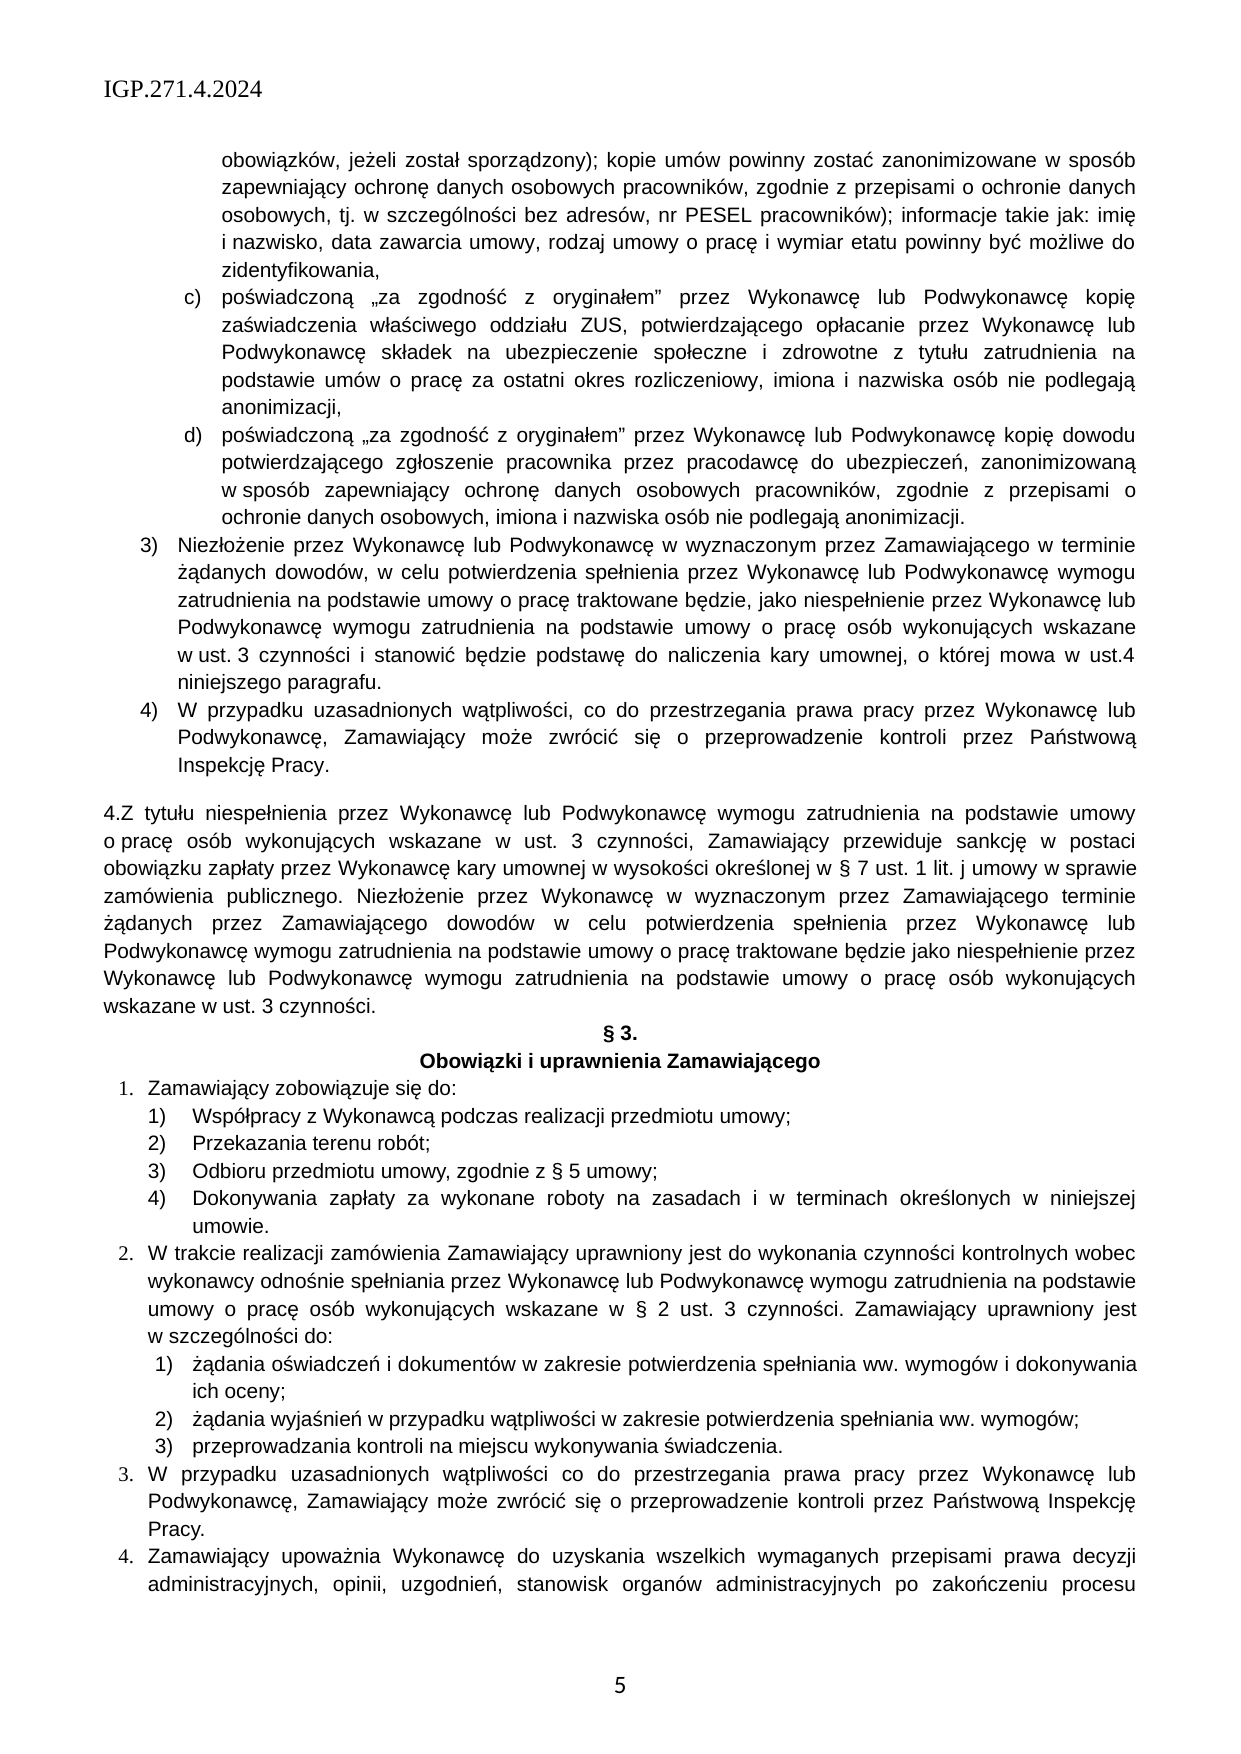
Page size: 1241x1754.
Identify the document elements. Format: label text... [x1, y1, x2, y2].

list W trakcie realizacji zamówienia Zamawiający uprawniony jest do wykonania czynności kontrolnych wobec wykonawcy odnośnie spełniania przez Wykonawcę lub Podwykonawcę wymogu zatrudnienia na podstawie umowy o pracę osób wykonujących wskazane w § 2 ust. 3 czynności. Zamawiający uprawniony jest w szczególności do: [118, 1241, 1137, 1348]
list Niezłożenie przez Wykonawcę lub Podwykonawcę w wyznaczonym przez Zamawiającego w terminie żądanych dowodów, w celu potwierdzenia spełnienia przez Wykonawcę lub Podwykonawcę wymogu zatrudnienia na podstawie umowy o pracę traktowane będzie, jako niespełnienie przez Wykonawcę lub Podwykonawcę wymogu zatrudnienia na podstawie umowy o pracę osób wykonujących wskazane w ust. 3 czynności i stanowić będzie podstawę do naliczenia kary umownej, o której mowa w ust.4 niniejszego paragrafu. [140, 533, 1137, 694]
list żądania oświadczeń i dokumentów w zakresie potwierdzenia spełniania ww. wymogów i dokonywania ich oceny; [154, 1351, 1137, 1403]
text 4.Z tytułu niespełnienia przez Wykonawcę lub Podwykonawcę wymogu zatrudnienia na podstawie umowy o pracę osób wykonujących wskazane w ust. 3 czynności, Zamawiający przewiduje sankcję w postaci obowiązku zapłaty przez Wykonawcę kary umownej w wysokości określonej w § 7 ust. 1 lit. j umowy w sprawie zamówienia publicznego. Niezłożenie przez Wykonawcę w wyznaczonym przez Zamawiającego terminie żądanych przez Zamawiającego dowodów w celu potwierdzenia spełnienia przez Wykonawcę lub Podwykonawcę wymogu zatrudnienia na podstawie umowy o pracę traktowane będzie jako niespełnienie przez Wykonawcę lub Podwykonawcę wymogu zatrudnienia na podstawie umowy o pracę osób wykonujących wskazane w ust. 3 czynności. [103, 801, 1137, 1017]
subtitle Obowiązki i uprawnienia Zamawiającego [103, 1048, 1137, 1072]
list Przekazania terenu robót; [148, 1131, 1137, 1155]
subtitle § 3. [103, 1021, 1137, 1045]
list Zamawiający zobowiązuje się do: [103, 1076, 1137, 1100]
list Współpracy z Wykonawcą podczas realizacji przedmiotu umowy; [148, 1104, 1137, 1128]
list poświadczoną „za zgodność z oryginałem” przez Wykonawcę lub Podwykonawcę kopię dowodu potwierdzającego zgłoszenie pracownika przez pracodawcę do ubezpieczeń, zanonimizowaną w sposób zapewniający ochronę danych osobowych pracowników, zgodnie z przepisami o ochronie danych osobowych, imiona i nazwiska osób nie podlegają anonimizacji. [184, 423, 1137, 529]
list żądania wyjaśnień w przypadku wątpliwości w zakresie potwierdzenia spełniania ww. wymogów; [154, 1406, 1137, 1430]
list przeprowadzania kontroli na miejscu wykonywania świadczenia. [154, 1434, 1137, 1458]
list poświadczoną „za zgodność z oryginałem” przez Wykonawcę lub Podwykonawcę kopię zaświadczenia właściwego oddziału ZUS, potwierdzającego opłacanie przez Wykonawcę lub Podwykonawcę składek na ubezpieczenie społeczne i zdrowotne z tytułu zatrudnienia na podstawie umów o pracę za ostatni okres rozliczeniowy, imiona i nazwiska osób nie podlegają anonimizacji, [184, 285, 1137, 419]
list Dokonywania zapłaty za wykonane roboty na zasadach i w terminach określonych w niniejszej umowie. [148, 1186, 1137, 1238]
list Odbioru przedmiotu umowy, zgodnie z § 5 umowy; [148, 1159, 1137, 1183]
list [184, 148, 1137, 282]
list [118, 1544, 1137, 1596]
list W przypadku uzasadnionych wątpliwości co do przestrzegania prawa pracy przez Wykonawcę lub Podwykonawcę, Zamawiający może zwrócić się o przeprowadzenie kontroli przez Państwową Inspekcję Pracy. [118, 1461, 1137, 1541]
list W przypadku uzasadnionych wątpliwości, co do przestrzegania prawa pracy przez Wykonawcę lub Podwykonawcę, Zamawiający może zwrócić się o przeprowadzenie kontroli przez Państwową Inspekcję Pracy. [140, 698, 1137, 777]
